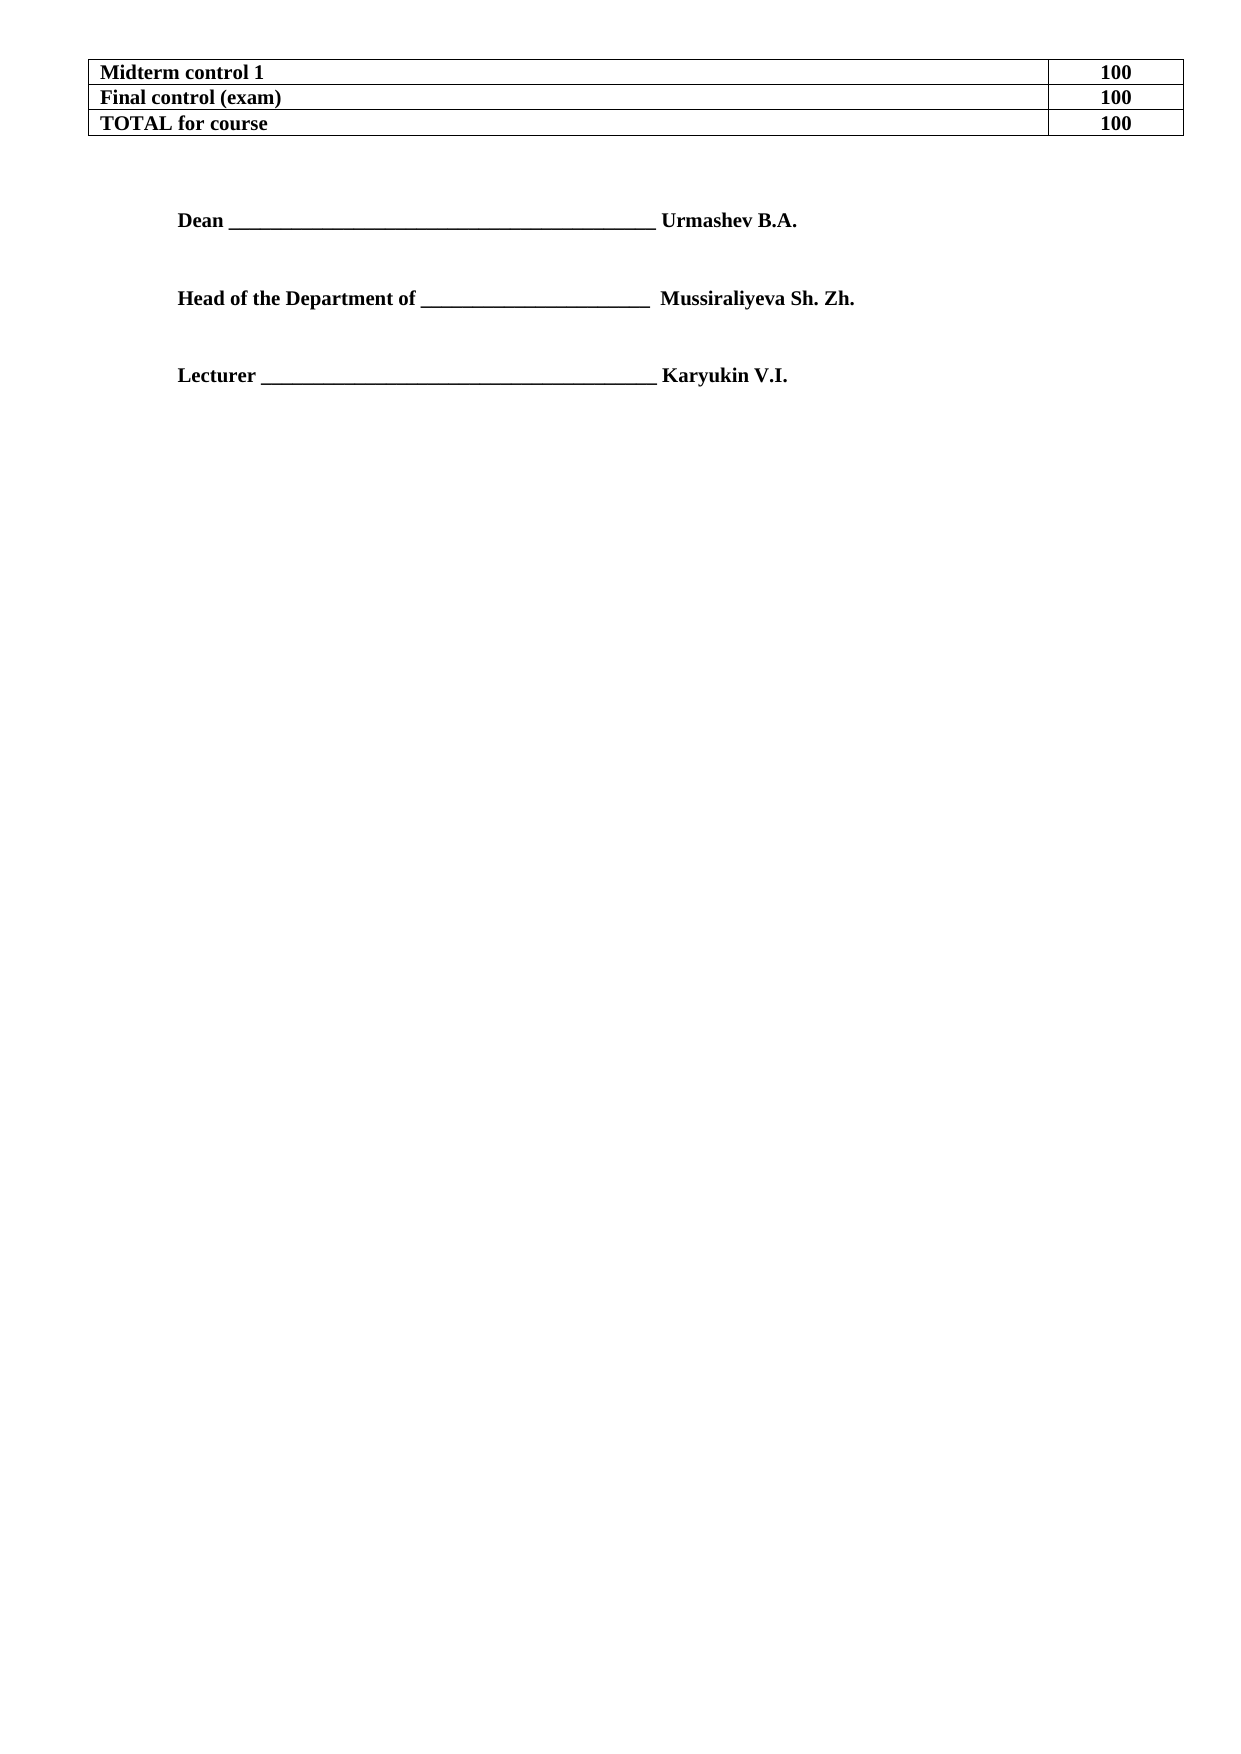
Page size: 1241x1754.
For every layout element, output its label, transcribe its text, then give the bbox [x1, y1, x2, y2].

table_cell 100 [1049, 110, 1183, 134]
table_cell 100 [1049, 85, 1183, 109]
table_cell 100 [1049, 60, 1183, 84]
table_cell Final control (exam) [89, 85, 1048, 109]
text Head of the Department of ______________________ Mussiraliyeva Sh. Zh. [177, 286, 1152, 309]
table_cell Midterm control 1 [89, 60, 1048, 84]
text Lecturer ______________________________________ Karyukin V.I. [177, 363, 1152, 387]
text Dean _________________________________________ Urmashev B.A. [177, 208, 1152, 232]
table_cell TOTAL for course [89, 110, 1048, 134]
